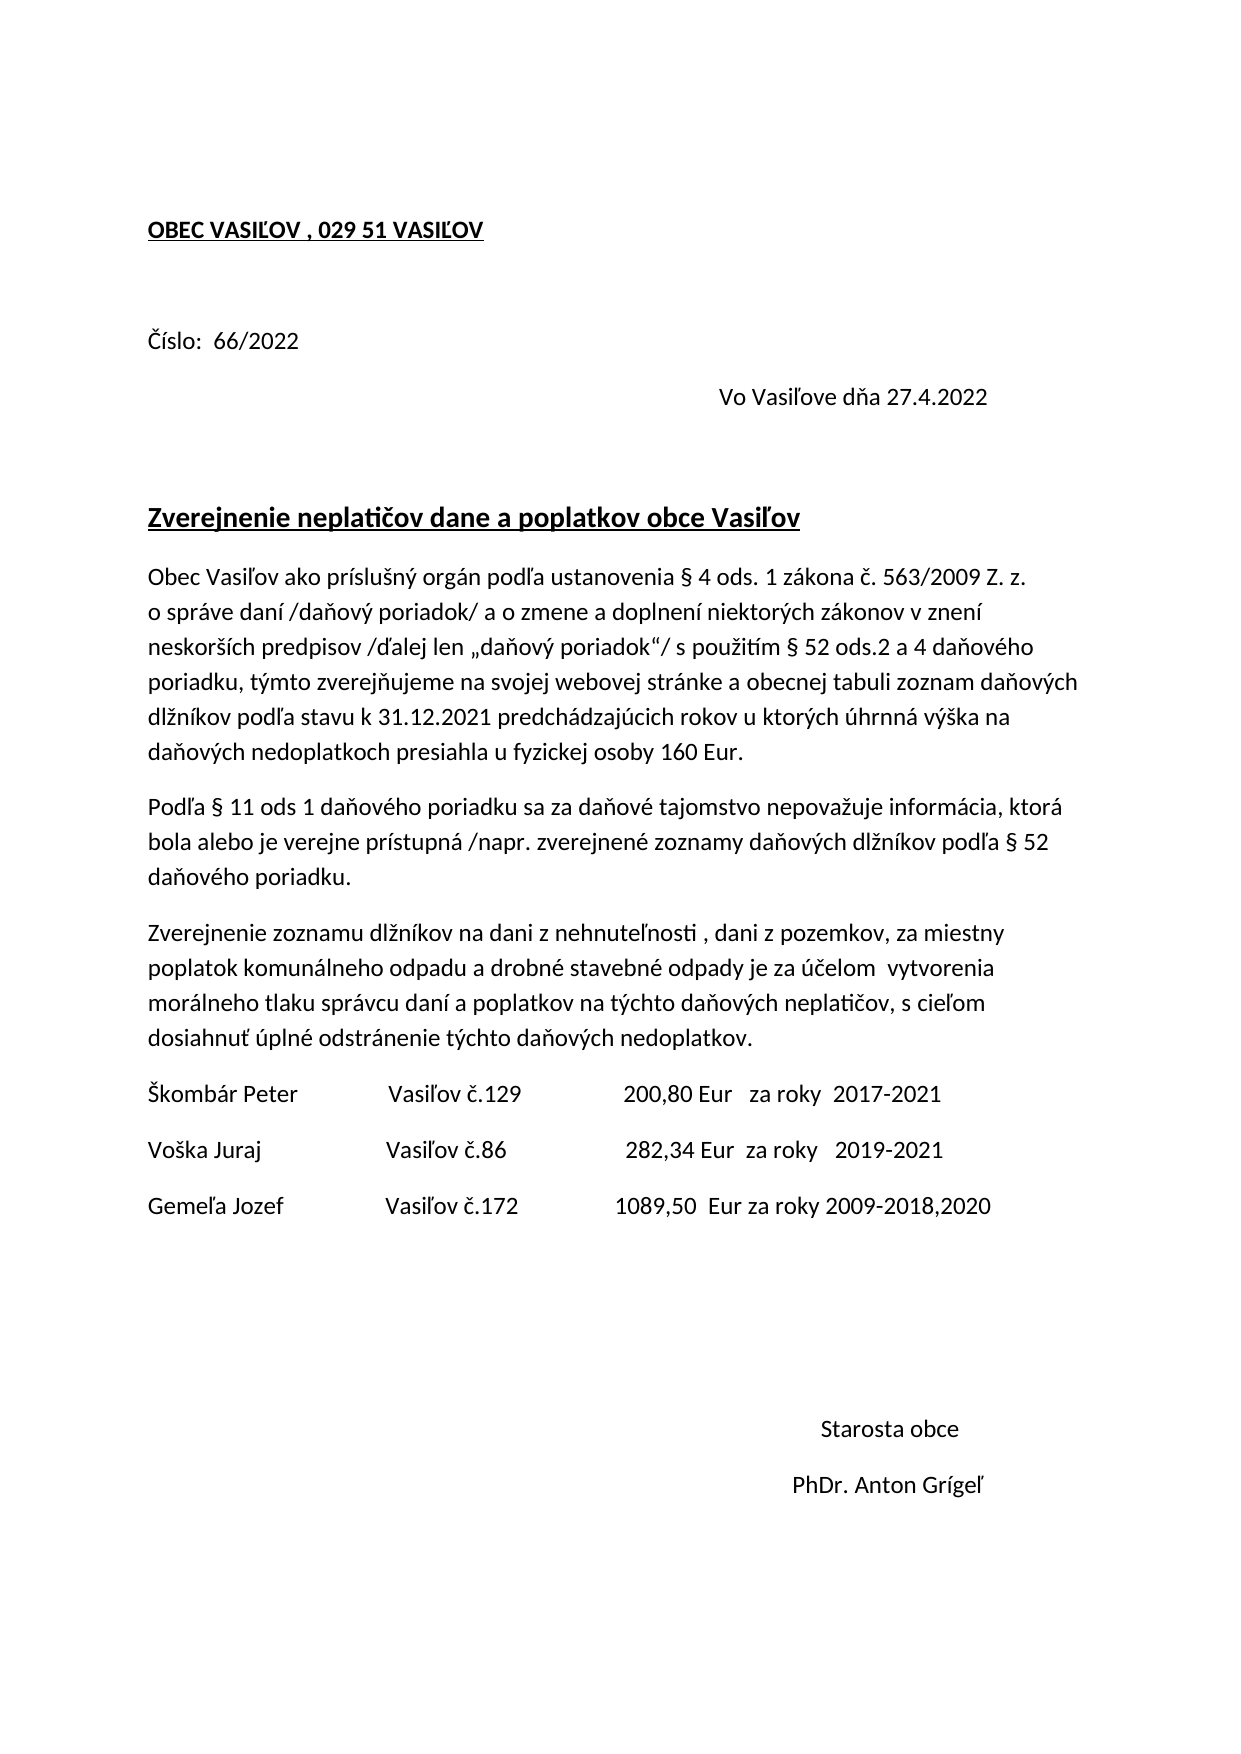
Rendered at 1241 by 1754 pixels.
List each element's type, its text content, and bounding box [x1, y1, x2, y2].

text Obec Vasiľov ako príslušný orgán podľa ustanovenia § 4 ods. 1 zákona č. 563/2009 Z. z. o správe daní /daňový poriadok/ a o zmene a doplnení niektorých zákonov v znení neskorších predpisov /ďalej len „daňový poriadok“/ s použitím § 52 ods.2 a 4 daňového poriadku, týmto zverejňujeme na svojej webovej stránke a obecnej tabuli zoznam daňových dlžníkov podľa stavu k 31.12.2021 predchádzajúcich rokov u ktorých úhrnná výška na daňových nedoplatkoch presiahla u fyzickej osoby 160 Eur. [148, 561, 1093, 766]
text Podľa § 11 ods 1 daňového poriadku sa za daňové tajomstvo nepovažuje informácia, ktorá bola alebo je verejne prístupná /napr. zverejnené zoznamy daňových dlžníkov podľa § 52 daňového poriadku. [148, 792, 1093, 892]
text Číslo: 66/2022 [148, 326, 1093, 356]
text Zverejnenie zoznamu dlžníkov na dani z nehnuteľnosti , dani z pozemkov, za miestny poplatok komunálneho odpadu a drobné stavebné odpady je za účelom vytvorenia morálneho tlaku správcu daní a poplatkov na týchto daňových neplatičov, s cieľom dosiahnuť úplné odstránenie týchto daňových nedoplatkov. [148, 917, 1093, 1053]
text OBEC VASIĽOV , 029 51 VASIĽOV [148, 214, 1093, 244]
text PhDr. Anton Grígeľ [148, 1469, 1093, 1499]
text Vo Vasiľove dňa 27.4.2022 [148, 381, 1093, 412]
text Starosta obce [148, 1413, 1093, 1444]
text Gemeľa Jozef Vasiľov č.172 1089,50 Eur za roky 2009-2018,2020 [148, 1190, 1093, 1220]
text Zverejnenie neplatičov dane a poplatkov obce Vasiľov [148, 499, 1093, 534]
text Voška Juraj Vasiľov č.86 282,34 Eur za roky 2019-2021 [148, 1134, 1093, 1164]
text Škombár Peter Vasiľov č.129 200,80 Eur za roky 2017-2021 [148, 1078, 1093, 1109]
